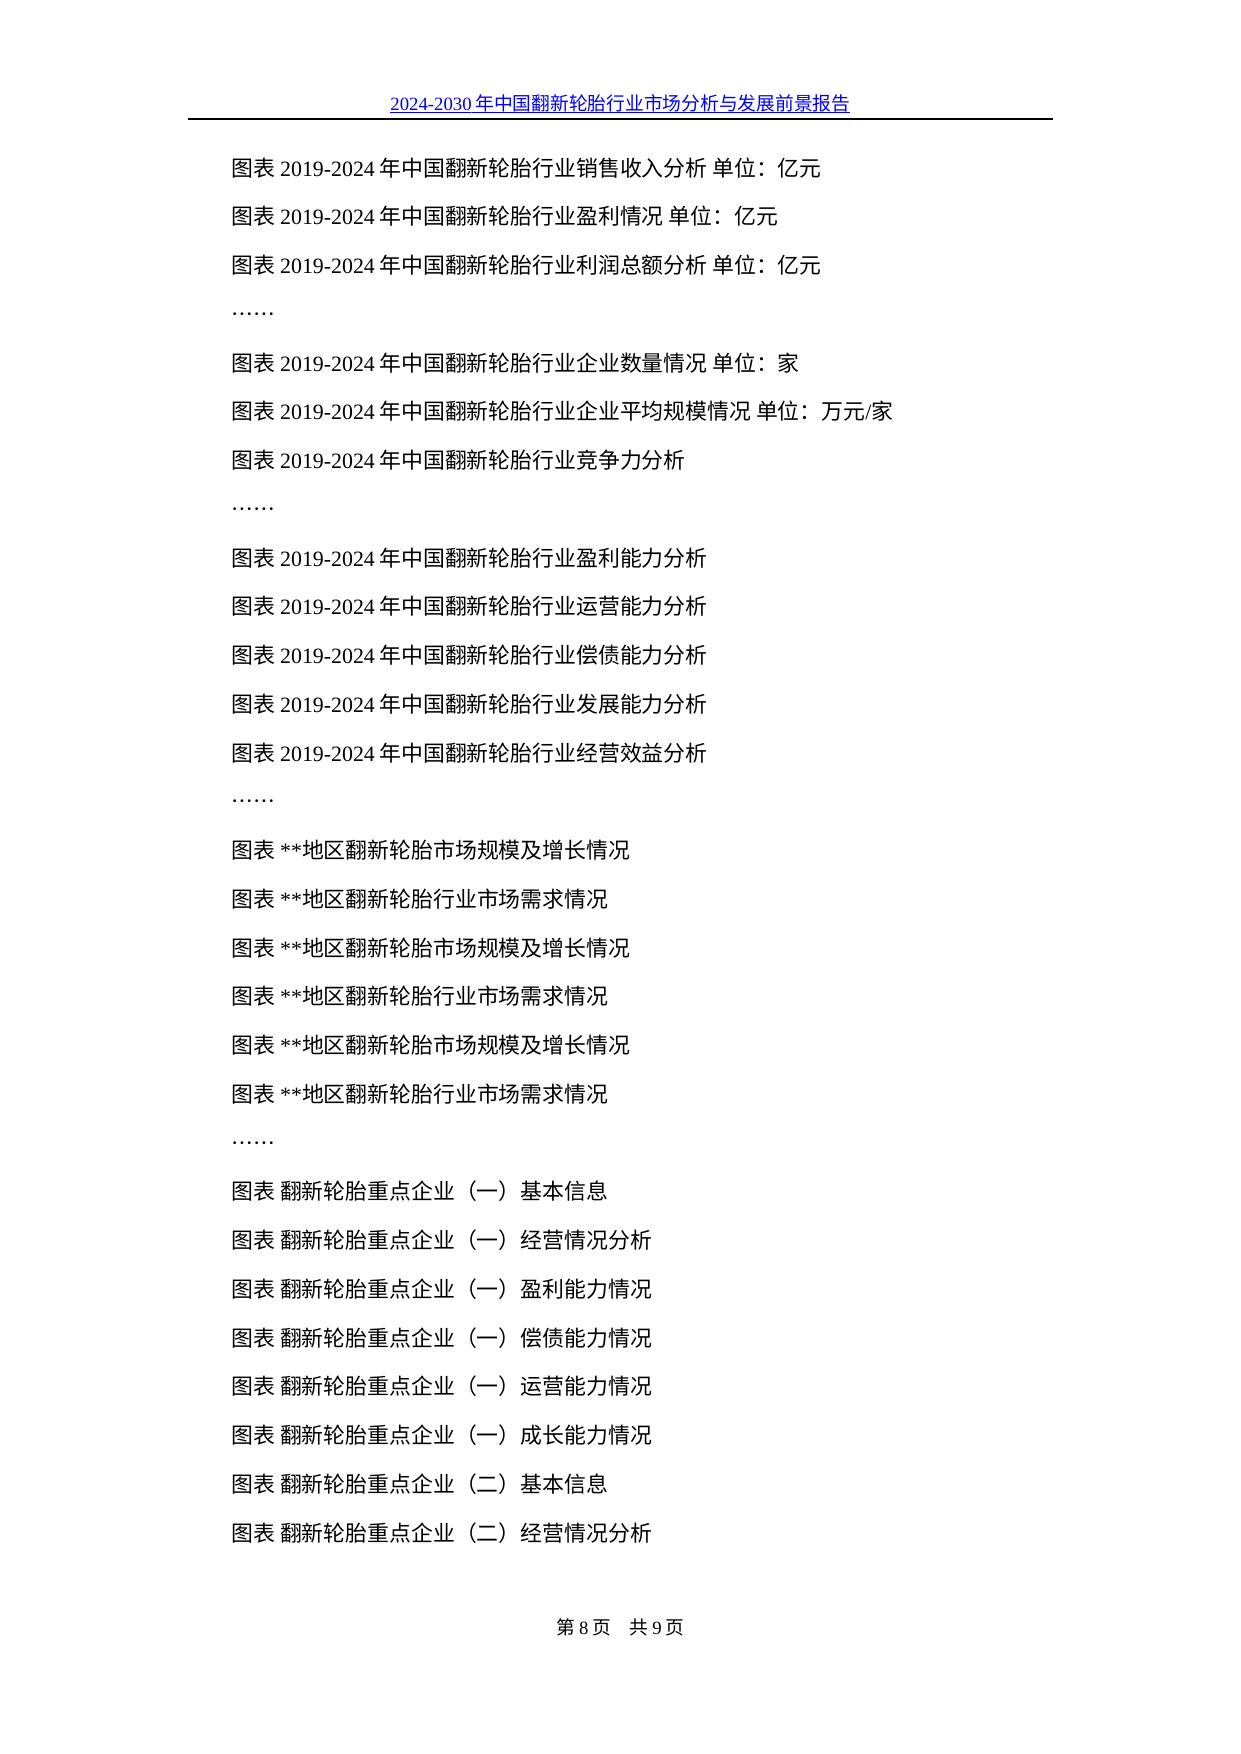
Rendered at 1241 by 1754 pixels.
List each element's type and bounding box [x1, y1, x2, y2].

text [187, 150, 1053, 1548]
